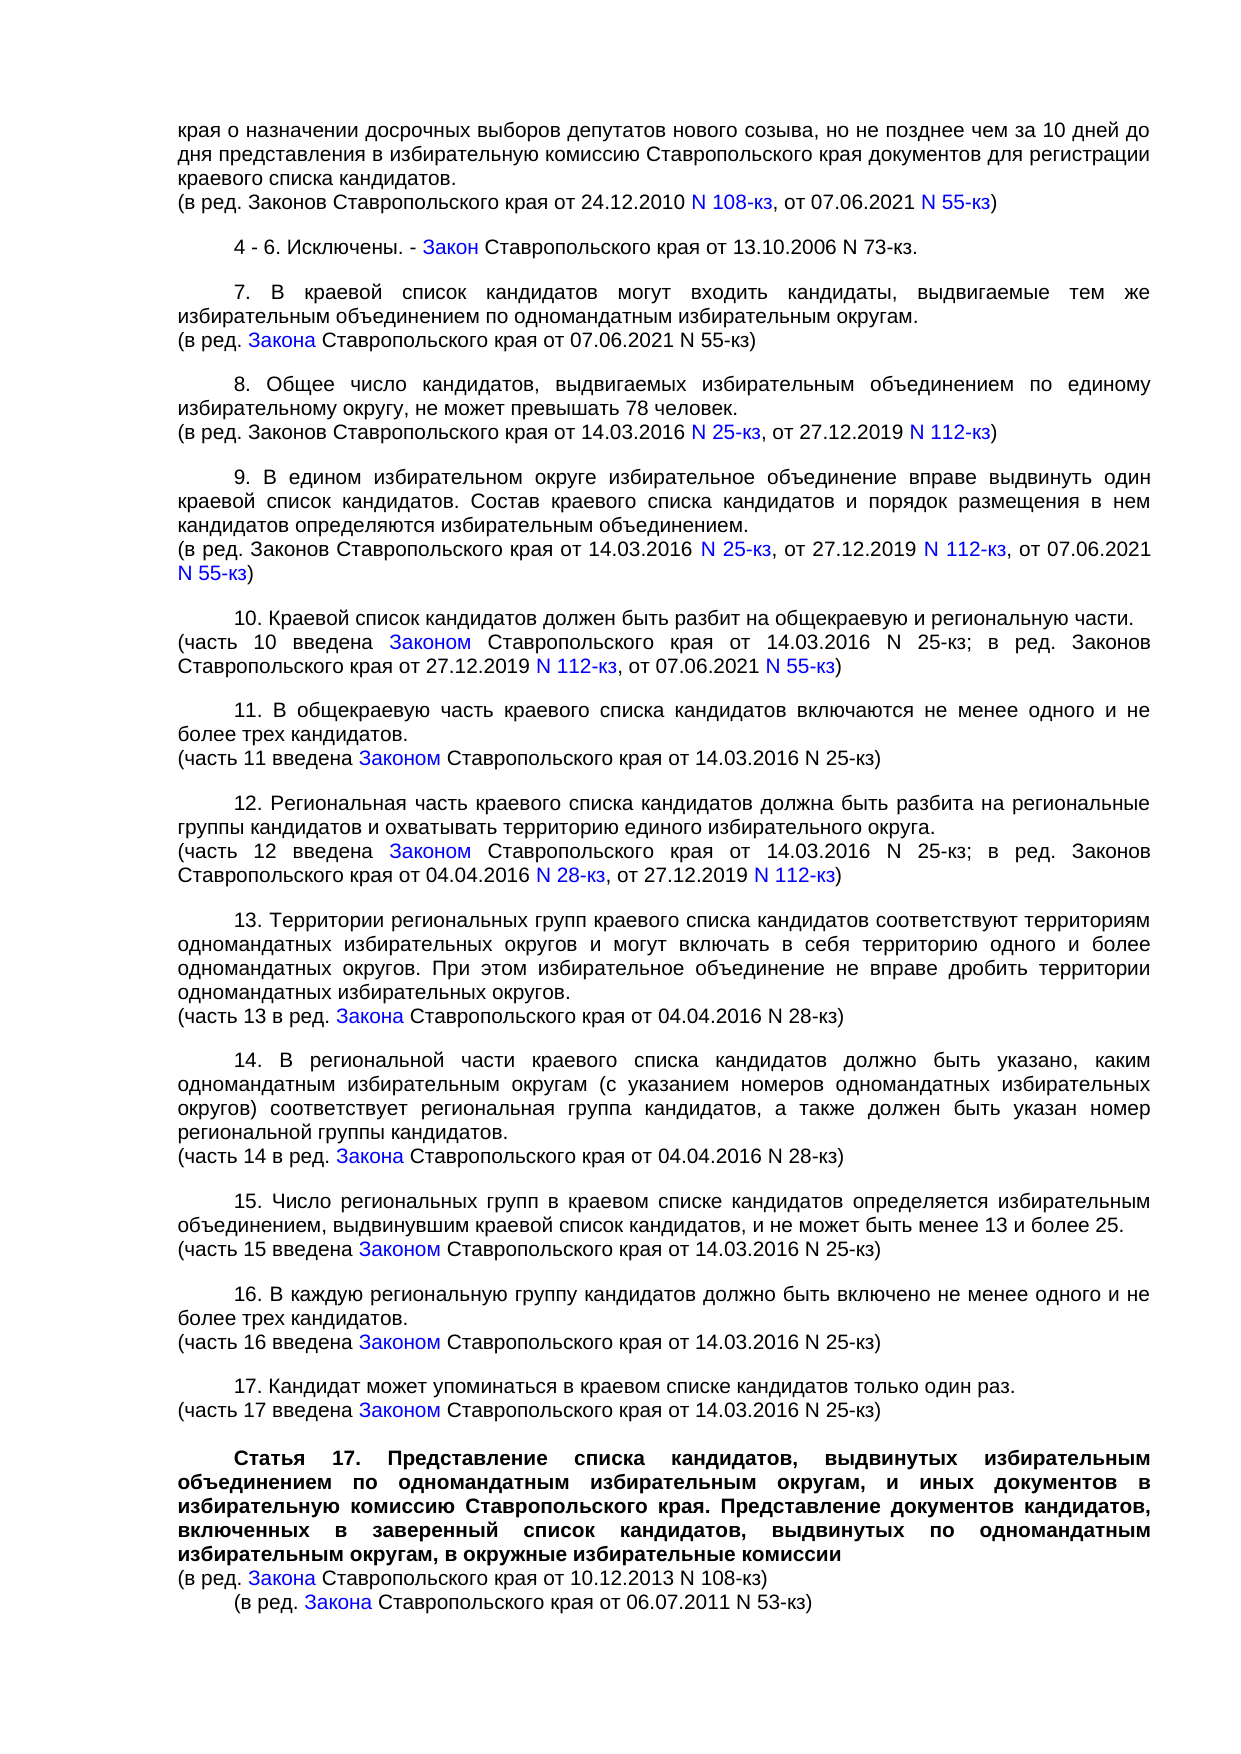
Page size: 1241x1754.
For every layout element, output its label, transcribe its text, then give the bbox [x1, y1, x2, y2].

text 13. Территории региональных групп краевого списка кандидатов соответствуют территориям одномандатных избирательных округов и могут включать в себя территорию одного и более одномандатных округов. При этом избирательное объединение не вправе дробить территории одномандатных избирательных округов. [177, 908, 1152, 1003]
text (часть 16 введена Законом Ставропольского края от 14.03.2016 N 25-кз) [177, 1329, 1152, 1353]
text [177, 118, 1152, 190]
text 15. Число региональных групп в краевом списке кандидатов определяется избирательным объединением, выдвинувшим краевой список кандидатов, и не может быть менее 13 и более 25. [177, 1189, 1152, 1237]
text 9. В едином избирательном округе избирательное объединение вправе выдвинуть один краевой список кандидатов. Состав краевого списка кандидатов и порядок размещения в нем кандидатов определяются избирательным объединением. [177, 465, 1152, 537]
text (часть 13 в ред. Закона Ставропольского края от 04.04.2016 N 28-кз) [177, 1003, 1152, 1027]
text 16. В каждую региональную группу кандидатов должно быть включено не менее одного и не более трех кандидатов. [177, 1282, 1152, 1329]
text 14. В региональной части краевого списка кандидатов должно быть указано, каким одномандатным избирательным округам (с указанием номеров одномандатных избирательных округов) соответствует региональная группа кандидатов, а также должен быть указан номер региональной группы кандидатов. [177, 1048, 1152, 1144]
text 11. В общекраевую часть краевого списка кандидатов включаются не менее одного и не более трех кандидатов. [177, 698, 1152, 746]
text (в ред. Закона Ставропольского края от 10.12.2013 N 108-кз) [177, 1566, 1152, 1590]
text (часть 10 введена Законом Ставропольского края от 14.03.2016 N 25-кз; в ред. Законов Ставропольского края от 27.12.2019 N 112-кз, от 07.06.2021 N 55-кз) [177, 629, 1152, 677]
text (в ред. Законов Ставропольского края от 14.03.2016 N 25-кз, от 27.12.2019 N 112-кз, от 07.06.2021 N 55-кз) [177, 537, 1152, 585]
text (часть 14 в ред. Закона Ставропольского края от 04.04.2016 N 28-кз) [177, 1144, 1152, 1168]
text (в ред. Закона Ставропольского края от 07.06.2021 N 55-кз) [177, 327, 1152, 351]
text 17. Кандидат может упоминаться в краевом списке кандидатов только один раз. [177, 1374, 1152, 1398]
text (часть 11 введена Законом Ставропольского края от 14.03.2016 N 25-кз) [177, 746, 1152, 770]
text (часть 12 введена Законом Ставропольского края от 14.03.2016 N 25-кз; в ред. Законов Ставропольского края от 04.04.2016 N 28-кз, от 27.12.2019 N 112-кз) [177, 839, 1152, 887]
text 4 - 6. Исключены. - Закон Ставропольского края от 13.10.2006 N 73-кз. [177, 235, 1152, 259]
text (часть 15 введена Законом Ставропольского края от 14.03.2016 N 25-кз) [177, 1237, 1152, 1261]
title Статья 17. Представление списка кандидатов, выдвинутых избирательным объединением по одномандатным избирательным округам, и иных документов в избирательную комиссию Ставропольского края. Представление документов кандидатов, включенных в заверенный список кандидатов, выдвинутых по одномандатным избирательным округам, в окружные избирательные комиссии [177, 1446, 1152, 1566]
text 12. Региональная часть краевого списка кандидатов должна быть разбита на региональные группы кандидатов и охватывать территорию единого избирательного округа. [177, 791, 1152, 839]
text (в ред. Закона Ставропольского края от 06.07.2011 N 53-кз) [177, 1590, 1152, 1614]
text (часть 17 введена Законом Ставропольского края от 14.03.2016 N 25-кз) [177, 1398, 1152, 1422]
text 7. В краевой список кандидатов могут входить кандидаты, выдвигаемые тем же избирательным объединением по одномандатным избирательным округам. [177, 279, 1152, 327]
text 8. Общее число кандидатов, выдвигаемых избирательным объединением по единому избирательному округу, не может превышать 78 человек. [177, 372, 1152, 420]
text (в ред. Законов Ставропольского края от 14.03.2016 N 25-кз, от 27.12.2019 N 112-кз) [177, 420, 1152, 444]
text (в ред. Законов Ставропольского края от 24.12.2010 N 108-кз, от 07.06.2021 N 55-кз) [177, 190, 1152, 214]
text 10. Краевой список кандидатов должен быть разбит на общекраевую и региональную части. [177, 606, 1152, 629]
